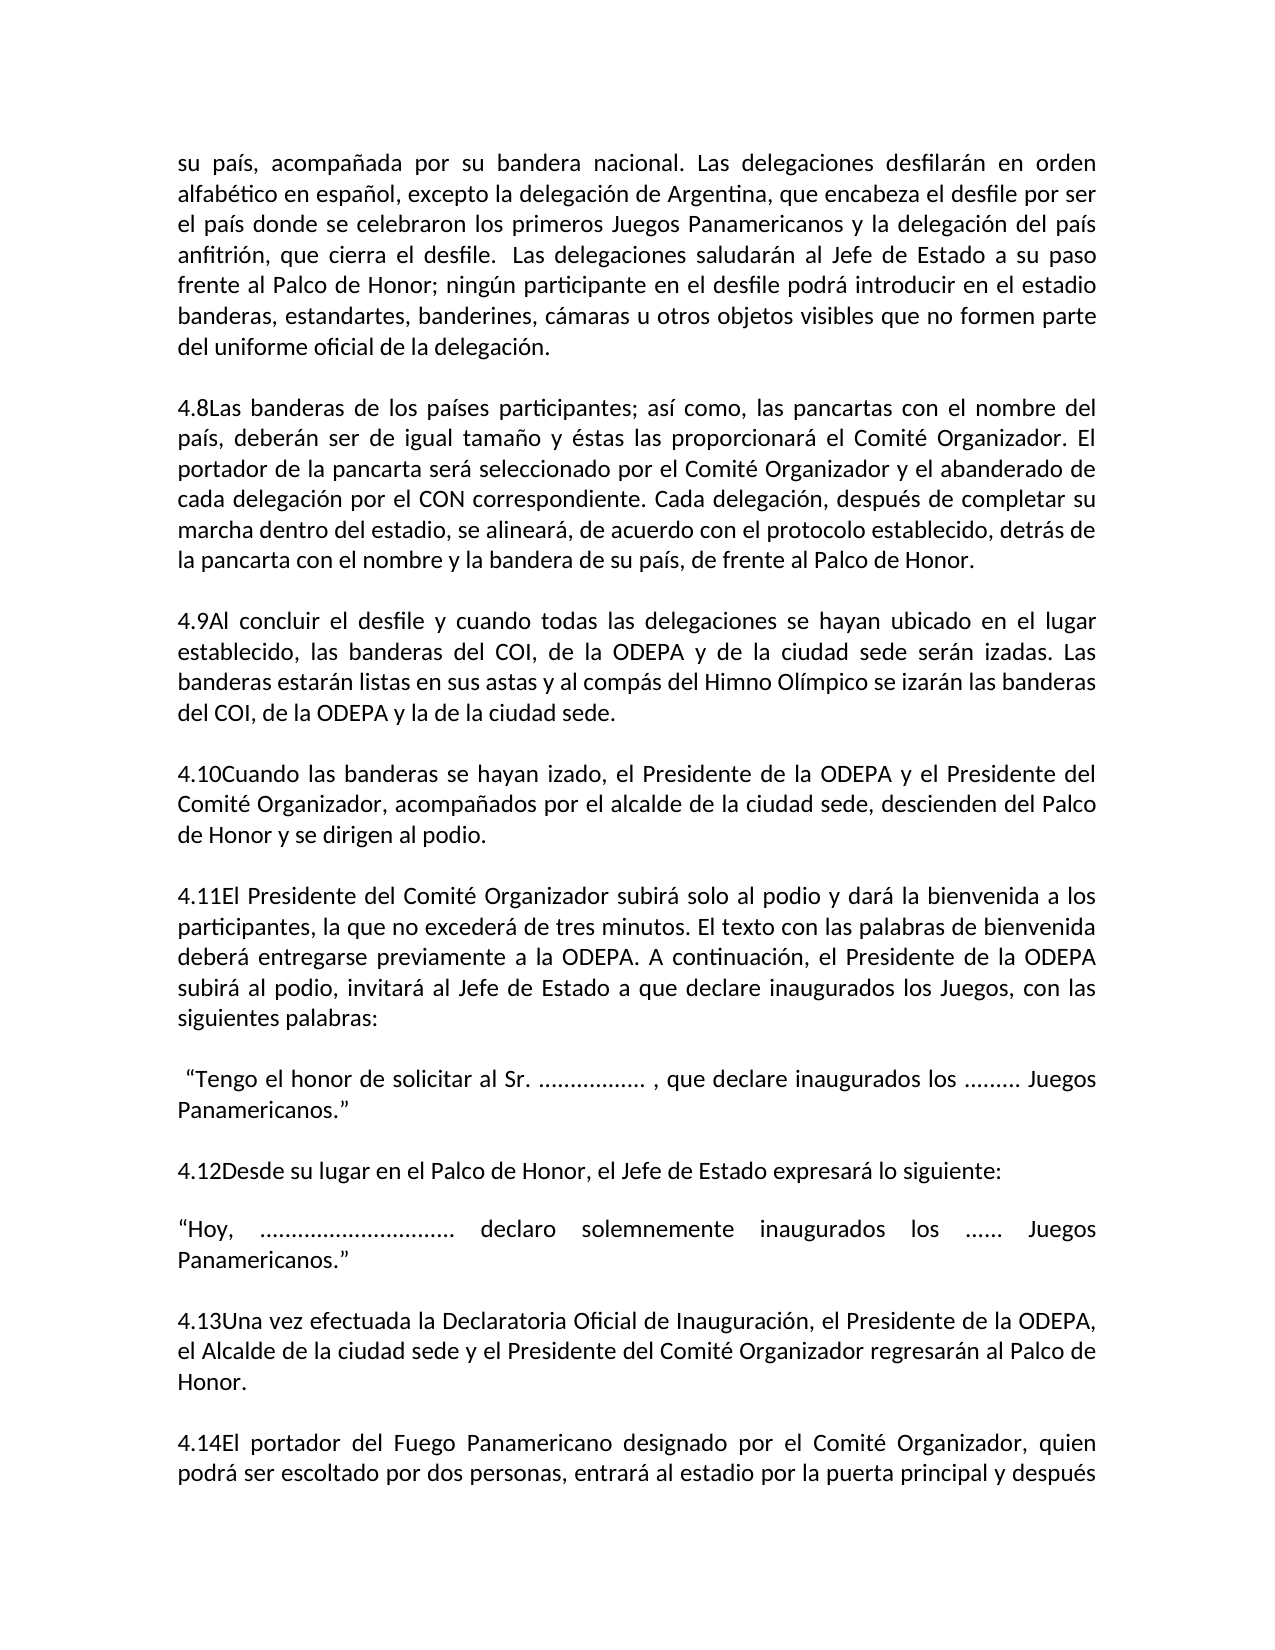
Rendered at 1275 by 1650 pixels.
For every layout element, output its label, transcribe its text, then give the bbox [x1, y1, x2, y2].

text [177, 148, 1098, 361]
text “Tengo el honor de solicitar al Sr. ................. , que declare inaugurados los ......... Juegos Panamericanos.” [177, 1063, 1098, 1124]
text “Hoy, ............................... declaro solemnemente inaugurados los ...... Juegos Panamericanos.” [177, 1213, 1098, 1274]
text 4.10Cuando las banderas se hayan izado, el Presidente de la ODEPA y el Presidente del Comité Organizador, acompañados por el alcalde de la ciudad sede, descienden del Palco de Honor y se dirigen al podio. [177, 758, 1098, 849]
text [177, 1427, 1098, 1488]
text 4.8Las banderas de los países participantes; así como, las pancartas con el nombre del país, deberán ser de igual tamaño y éstas las proporcionará el Comité Organizador. El portador de la pancarta será seleccionado por el Comité Organizador y el abanderado de cada delegación por el CON correspondiente. Cada delegación, después de completar su marcha dentro del estadio, se alineará, de acuerdo con el protocolo establecido, detrás de la pancarta con el nombre y la bandera de su país, de frente al Palco de Honor. [177, 392, 1098, 575]
text 4.11El Presidente del Comité Organizador subirá solo al podio y dará la bienvenida a los participantes, la que no excederá de tres minutos. El texto con las palabras de bienvenida deberá entregarse previamente a la ODEPA. A continuación, el Presidente de la ODEPA subirá al podio, invitará al Jefe de Estado a que declare inaugurados los Juegos, con las siguientes palabras: [177, 880, 1098, 1033]
text 4.13Una vez efectuada la Declaratoria Oficial de Inauguración, el Presidente de la ODEPA, el Alcalde de la ciudad sede y el Presidente del Comité Organizador regresarán al Palco de Honor. [177, 1305, 1098, 1396]
text 4.9Al concluir el desfile y cuando todas las delegaciones se hayan ubicado en el lugar establecido, las banderas del COI, de la ODEPA y de la ciudad sede serán izadas. Las banderas estarán listas en sus astas y al compás del Himno Olímpico se izarán las banderas del COI, de la ODEPA y la de la ciudad sede. [177, 605, 1098, 727]
text 4.12Desde su lugar en el Palco de Honor, el Jefe de Estado expresará lo siguiente: [177, 1155, 1098, 1185]
